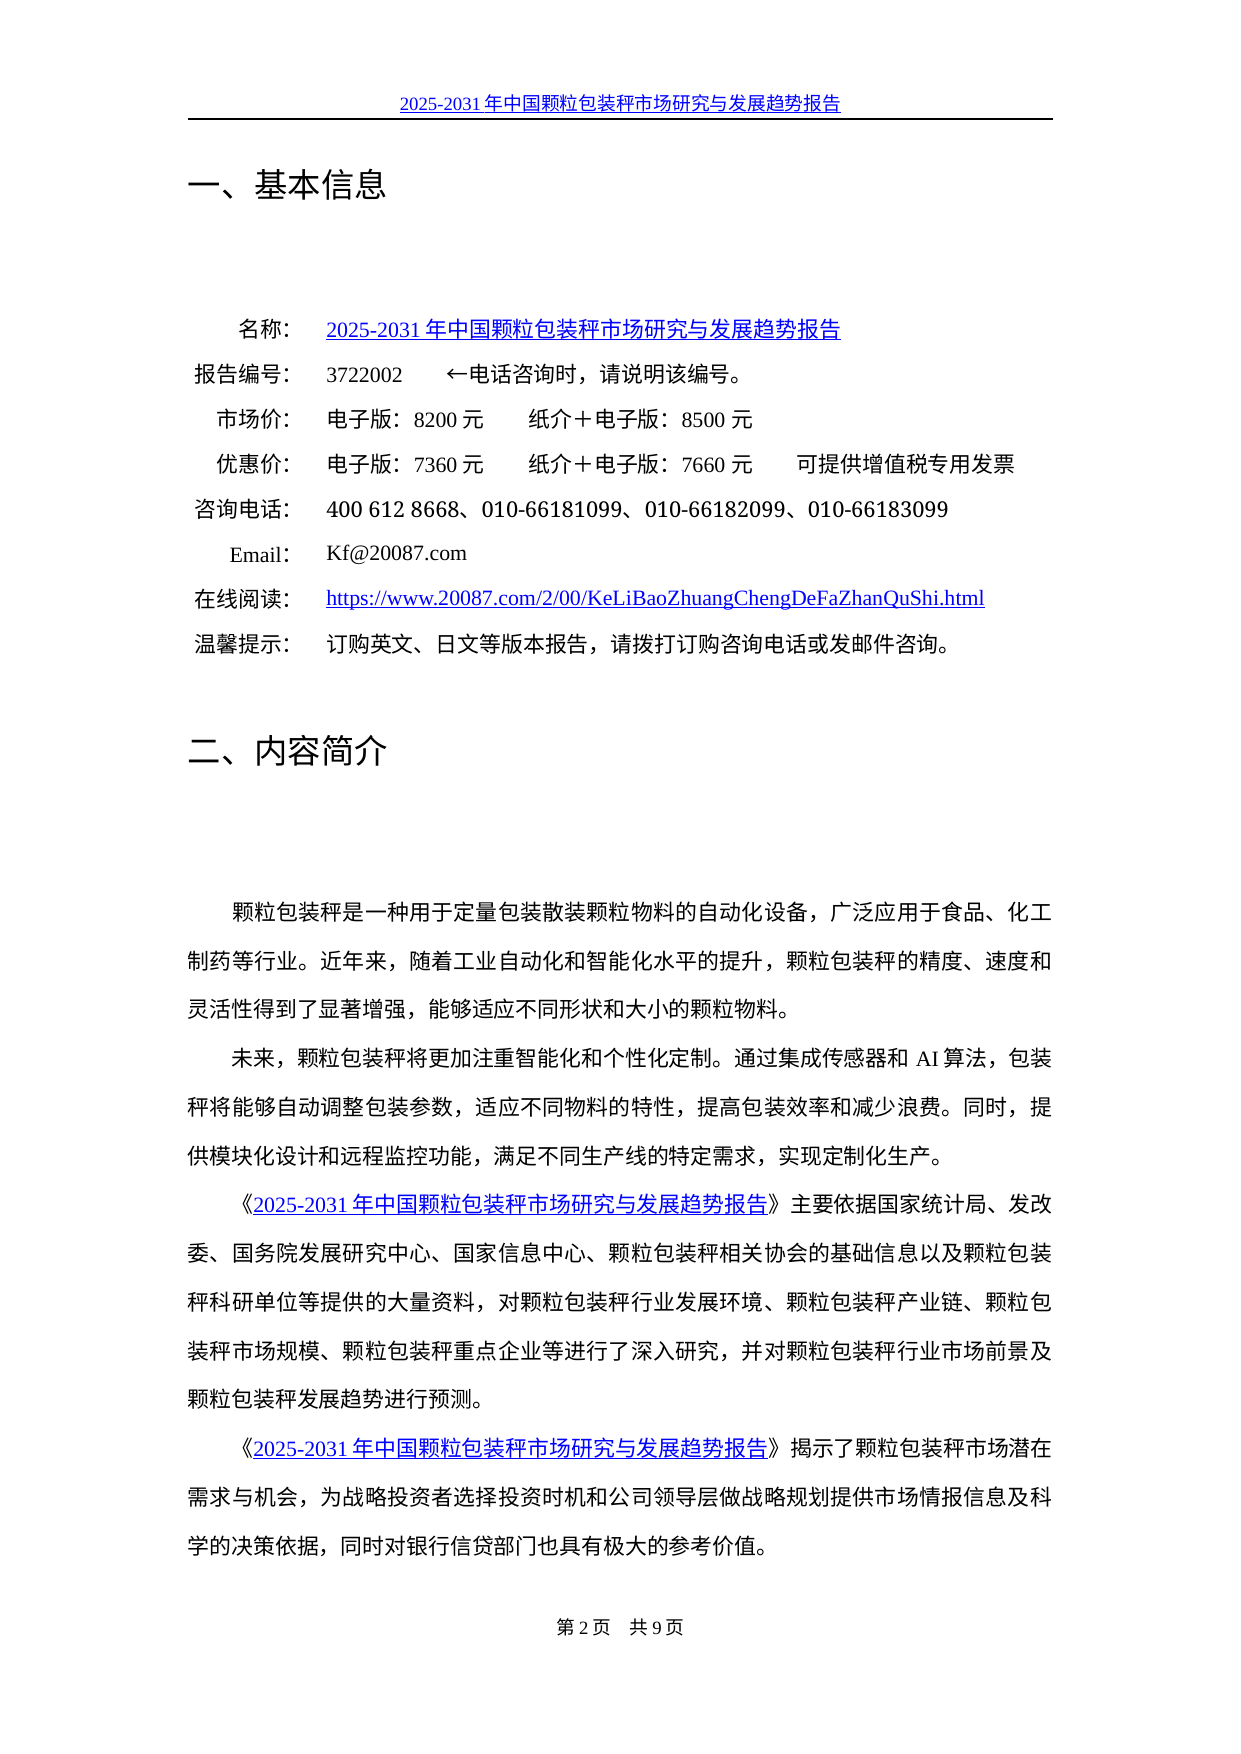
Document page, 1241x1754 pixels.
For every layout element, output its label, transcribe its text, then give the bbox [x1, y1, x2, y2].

table_cell 电子版：8200 元 纸介＋电子版：8500 元 [315, 402, 1073, 447]
table_cell 优惠价： [167, 447, 315, 492]
table_cell 电子版：7360 元 纸介＋电子版：7660 元 可提供增值税专用发票 [315, 447, 1073, 492]
table_cell Email： [167, 537, 315, 582]
title 一、基本信息 [187, 150, 1053, 215]
table_cell 3722002 ←电话咨询时，请说明该编号。 [315, 357, 1073, 402]
table_cell 在线阅读： [167, 582, 315, 627]
title 二、内容简介 [187, 717, 1053, 782]
table_cell 温馨提示： [167, 627, 315, 672]
table_header 名称： [167, 312, 315, 357]
table_cell Kf@20087.com [315, 537, 1073, 582]
table_cell 市场价： [167, 402, 315, 447]
table_cell 报告编号： [167, 357, 315, 402]
table_cell 订购英文、日文等版本报告，请拨打订购咨询电话或发邮件咨询。 [315, 627, 1073, 672]
table_cell 咨询电话： [167, 492, 315, 537]
table_cell 400 612 8668、010-66181099、010-66182099、010-66183099 [315, 492, 1073, 537]
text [187, 894, 1053, 1561]
table_header 2025-2031年中国颗粒包装秤市场研究与发展趋势报告 [315, 312, 1073, 357]
table_cell [315, 582, 1073, 627]
